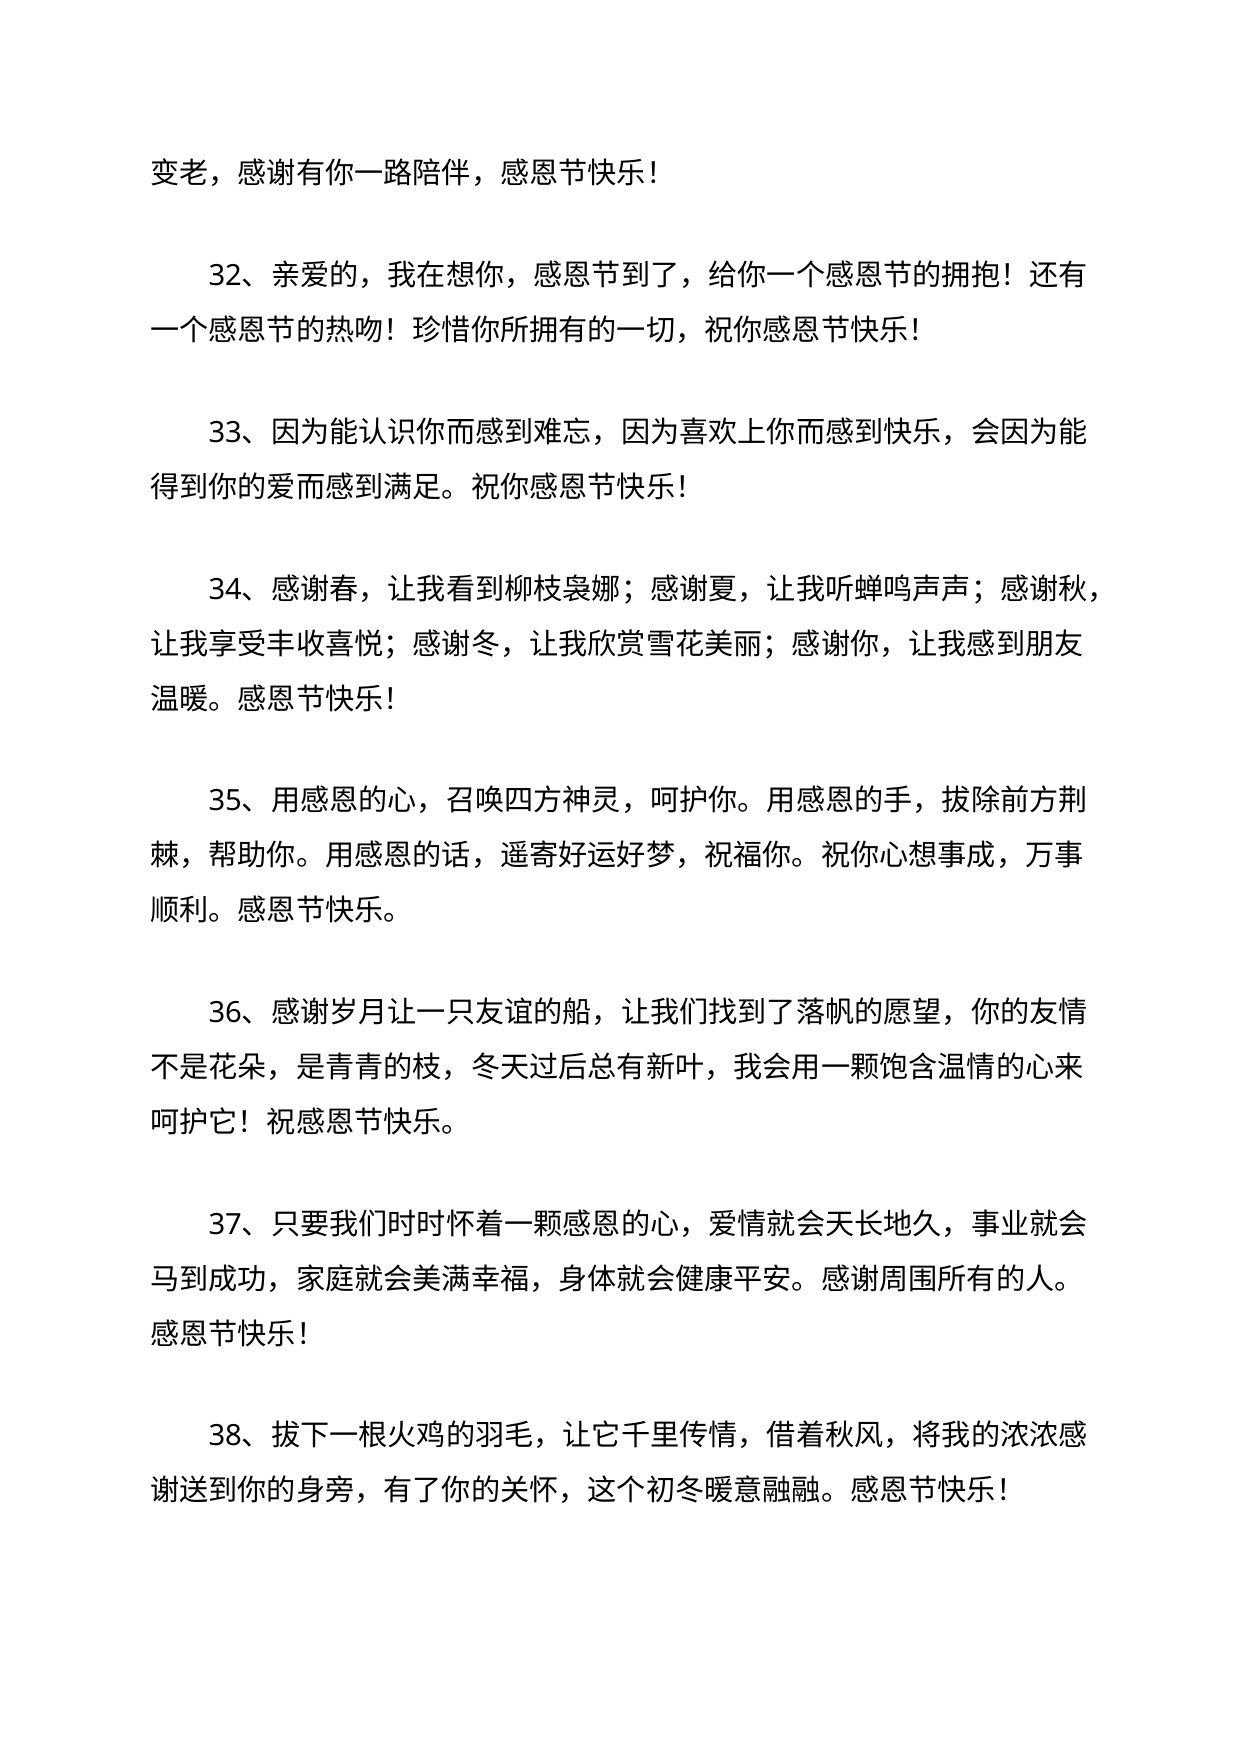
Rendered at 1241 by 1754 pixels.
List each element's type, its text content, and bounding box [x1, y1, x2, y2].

text 37、只要我们时时怀着一颗感恩的心，爱情就会天长地久，事业就会马到成功，家庭就会美满幸福，身体就会健康平安。感谢周围所有的人。感恩节快乐！ [150, 1200, 1090, 1352]
text 33、因为能认识你而感到难忘，因为喜欢上你而感到快乐，会因为能得到你的爱而感到满足。祝你感恩节快乐！ [150, 408, 1090, 506]
text 38、拔下一根火鸡的羽毛，让它千里传情，借着秋风，将我的浓浓感谢送到你的身旁，有了你的关怀，这个初冬暖意融融。感恩节快乐！ [150, 1412, 1090, 1509]
text 35、用感恩的心，召唤四方神灵，呵护你。用感恩的手，拔除前方荆棘，帮助你。用感恩的话，遥寄好运好梦，祝福你。祝你心想事成，万事顺利。感恩节快乐。 [150, 777, 1090, 929]
text 36、感谢岁月让一只友谊的船，让我们找到了落帆的愿望，你的友情不是花朵，是青青的枝，冬天过后总有新叶，我会用一颗饱含温情的心来呵护它！祝感恩节快乐。 [150, 989, 1090, 1141]
text 32、亲爱的，我在想你，感恩节到了，给你一个感恩节的拥抱！还有一个感恩节的热吻！珍惜你所拥有的一切，祝你感恩节快乐！ [150, 252, 1090, 349]
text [150, 150, 1090, 192]
text 34、感谢春，让我看到柳枝袅娜；感谢夏，让我听蝉鸣声声；感谢秋，让我享受丰收喜悦；感谢冬，让我欣赏雪花美丽；感谢你，让我感到朋友温暖。感恩节快乐！ [150, 565, 1090, 717]
